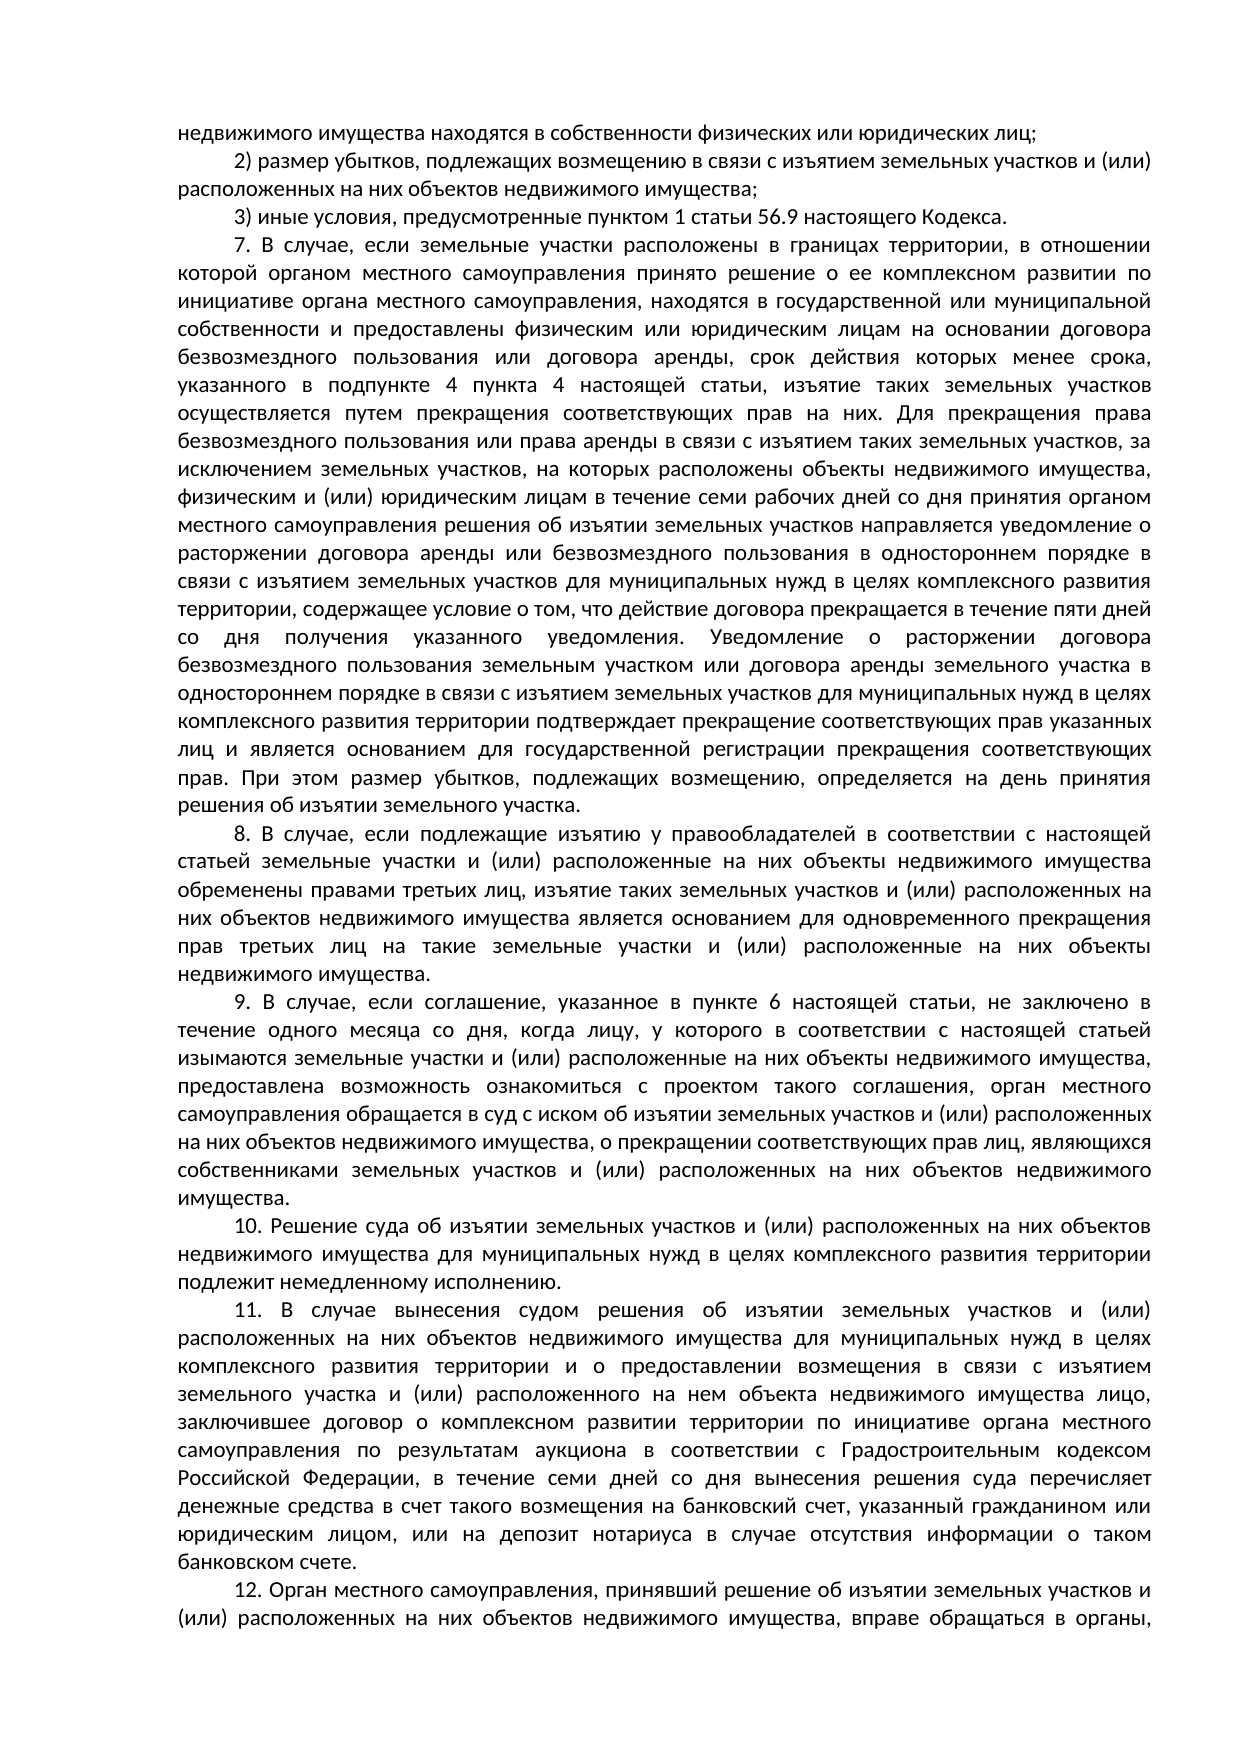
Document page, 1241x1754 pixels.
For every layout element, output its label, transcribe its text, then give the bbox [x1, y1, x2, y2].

text 3) иные условия, предусмотренные пунктом 1 статьи 56.9 настоящего Кодекса. [177, 202, 1152, 230]
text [177, 118, 1152, 146]
text 7. В случае, если земельные участки расположены в границах территории, в отношении которой органом местного самоуправления принято решение о ее комплексном развитии по инициативе органа местного самоуправления, находятся в государственной или муниципальной собственности и предоставлены физическим или юридическим лицам на основании договора безвозмездного пользования или договора аренды, срок действия которых менее срока, указанного в подпункте 4 пункта 4 настоящей статьи, изъятие таких земельных участков осуществляется путем прекращения соответствующих прав на них. Для прекращения права безвозмездного пользования или права аренды в связи с изъятием таких земельных участков, за исключением земельных участков, на которых расположены объекты недвижимого имущества, физическим и (или) юридическим лицам в течение семи рабочих дней со дня принятия органом местного самоуправления решения об изъятии земельных участков направляется уведомление о расторжении договора аренды или безвозмездного пользования в одностороннем порядке в связи с изъятием земельных участков для муниципальных нужд в целях комплексного развития территории, содержащее условие о том, что действие договора прекращается в течение пяти дней со дня получения указанного уведомления. Уведомление о расторжении договора безвозмездного пользования земельным участком или договора аренды земельного участка в одностороннем порядке в связи с изъятием земельных участков для муниципальных нужд в целях комплексного развития территории подтверждает прекращение соответствующих прав указанных лиц и является основанием для государственной регистрации прекращения соответствующих прав. При этом размер убытков, подлежащих возмещению, определяется на день принятия решения об изъятии земельного участка. [177, 230, 1152, 819]
text 8. В случае, если подлежащие изъятию у правообладателей в соответствии с настоящей статьей земельные участки и (или) расположенные на них объекты недвижимого имущества обременены правами третьих лиц, изъятие таких земельных участков и (или) расположенных на них объектов недвижимого имущества является основанием для одновременного прекращения прав третьих лиц на такие земельные участки и (или) расположенные на них объекты недвижимого имущества. [177, 819, 1152, 987]
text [177, 1575, 1152, 1631]
text 11. В случае вынесения судом решения об изъятии земельных участков и (или) расположенных на них объектов недвижимого имущества для муниципальных нужд в целях комплексного развития территории и о предоставлении возмещения в связи с изъятием земельного участка и (или) расположенного на нем объекта недвижимого имущества лицо, заключившее договор о комплексном развитии территории по инициативе органа местного самоуправления по результатам аукциона в соответствии с Градостроительным кодексом Российской Федерации, в течение семи дней со дня вынесения решения суда перечисляет денежные средства в счет такого возмещения на банковский счет, указанный гражданином или юридическим лицом, или на депозит нотариуса в случае отсутствия информации о таком банковском счете. [177, 1295, 1152, 1575]
text 2) размер убытков, подлежащих возмещению в связи с изъятием земельных участков и (или) расположенных на них объектов недвижимого имущества; [177, 146, 1152, 202]
text 9. В случае, если соглашение, указанное в пункте 6 настоящей статьи, не заключено в течение одного месяца со дня, когда лицу, у которого в соответствии с настоящей статьей изымаются земельные участки и (или) расположенные на них объекты недвижимого имущества, предоставлена возможность ознакомиться с проектом такого соглашения, орган местного самоуправления обращается в суд с иском об изъятии земельных участков и (или) расположенных на них объектов недвижимого имущества, о прекращении соответствующих прав лиц, являющихся собственниками земельных участков и (или) расположенных на них объектов недвижимого имущества. [177, 987, 1152, 1211]
text 10. Решение суда об изъятии земельных участков и (или) расположенных на них объектов недвижимого имущества для муниципальных нужд в целях комплексного развития территории подлежит немедленному исполнению. [177, 1211, 1152, 1295]
